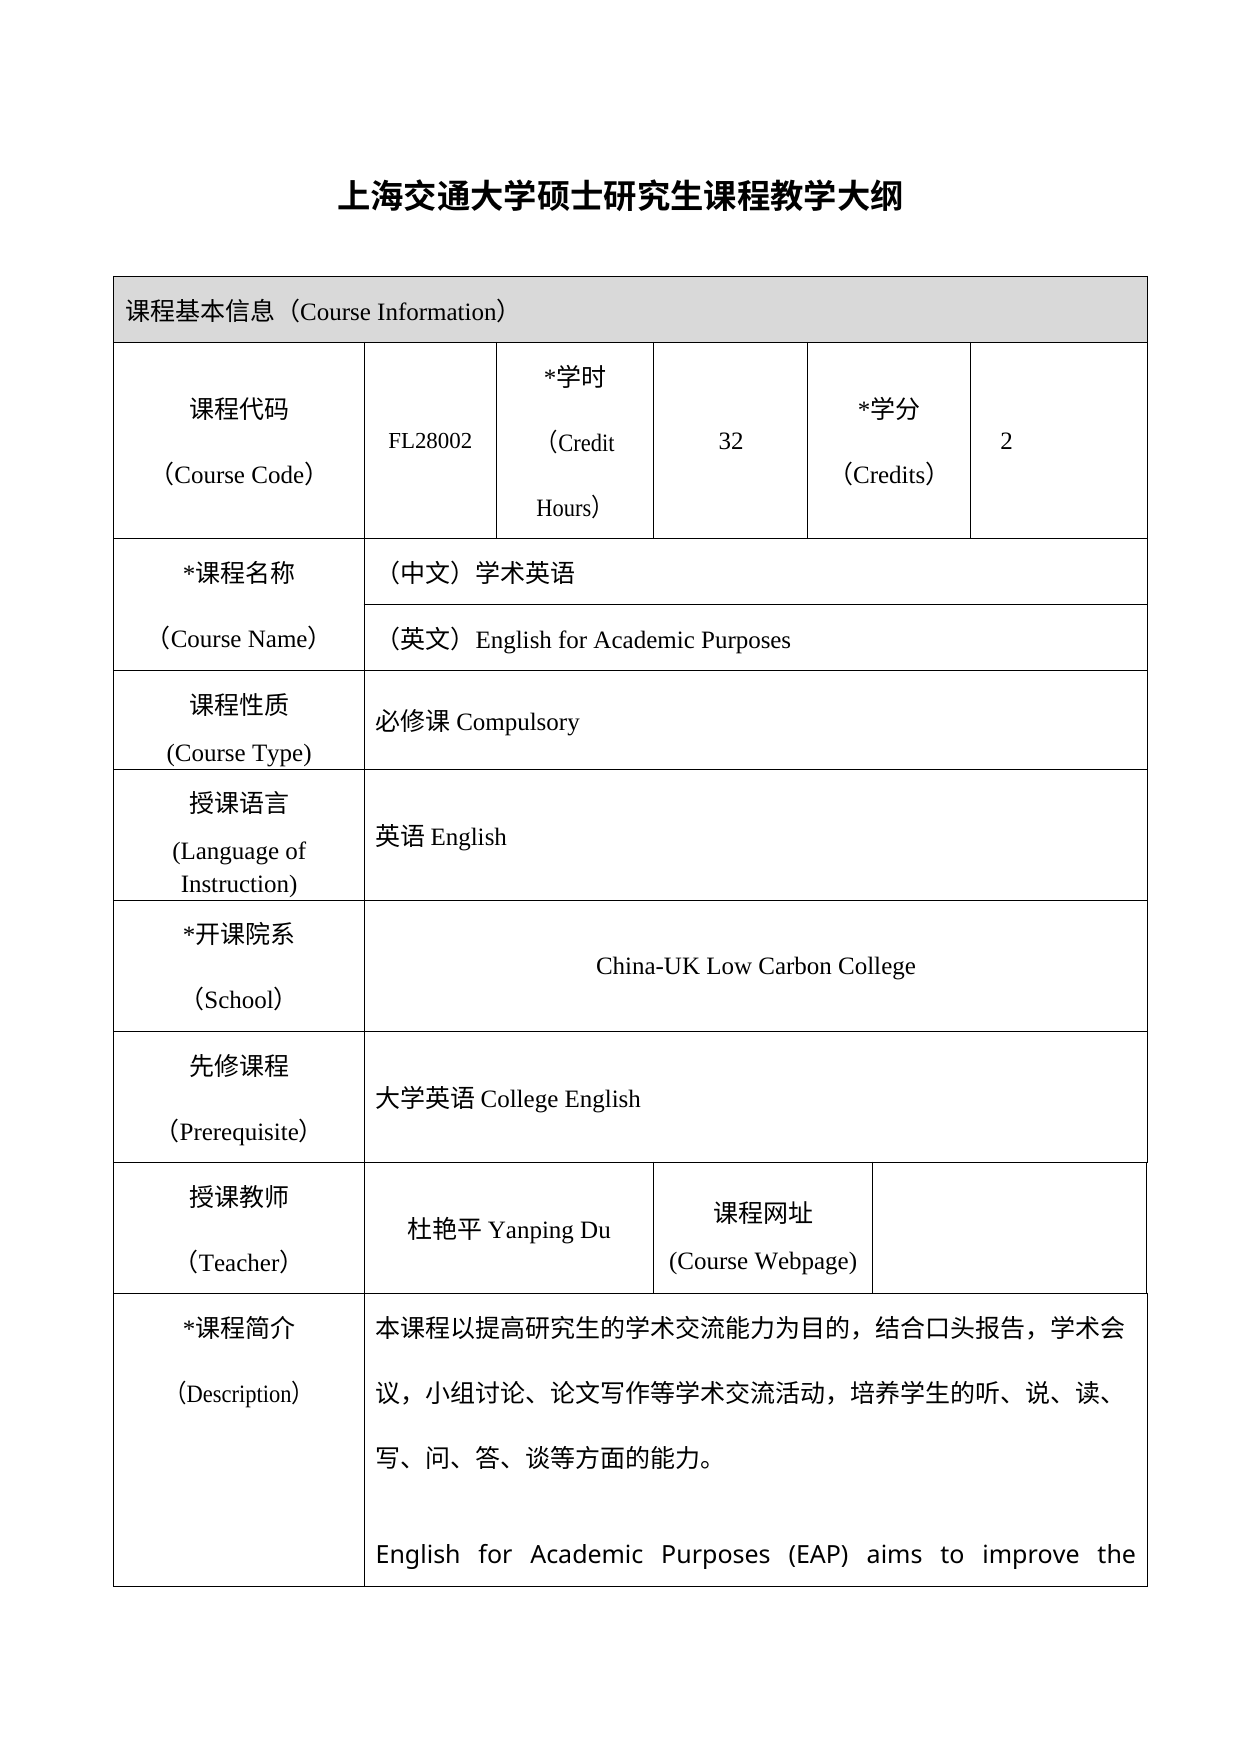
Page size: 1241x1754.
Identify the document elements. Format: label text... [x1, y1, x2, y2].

table_cell 32 [654, 343, 807, 538]
table_cell 课程性质 (Course Type) [114, 671, 364, 768]
table_cell *课程简介（Description） [114, 1294, 364, 1586]
table_cell *课程名称 （Course Name） [114, 539, 364, 670]
table_cell China-UK Low Carbon College [365, 901, 1147, 1031]
table_cell FL28002 [365, 343, 496, 538]
table_cell 先修课程 （Prerequisite） [114, 1032, 364, 1162]
table_cell *学分 （Credits） [808, 343, 970, 538]
table_cell *开课院系 （School） [114, 901, 364, 1031]
table_cell （中文）学术英语 [365, 539, 1147, 604]
text 上海交通大学硕士研究生课程教学大纲 [187, 162, 1053, 227]
table_cell 授课教师 （Teacher） [114, 1163, 364, 1293]
table_cell 授课语言 (Language of Instruction) [114, 770, 364, 899]
table_cell 2 [971, 343, 1147, 538]
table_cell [365, 1294, 1147, 1586]
table_cell [873, 1163, 1146, 1293]
table_header 课程基本信息（Course Information） [114, 277, 1147, 342]
table_cell （英文）English for Academic Purposes [365, 605, 1147, 670]
table_cell 课程代码 （Course Code） [114, 343, 364, 538]
table_cell 英语English [365, 770, 1147, 899]
table_cell *学时 （Credit Hours） [497, 343, 653, 538]
table_cell 大学英语College English [365, 1032, 1147, 1162]
table_cell 课程网址 (Course Webpage) [654, 1163, 872, 1293]
table_cell 必修课 Compulsory [365, 671, 1147, 768]
table_cell 杜艳平Yanping Du [365, 1163, 653, 1293]
